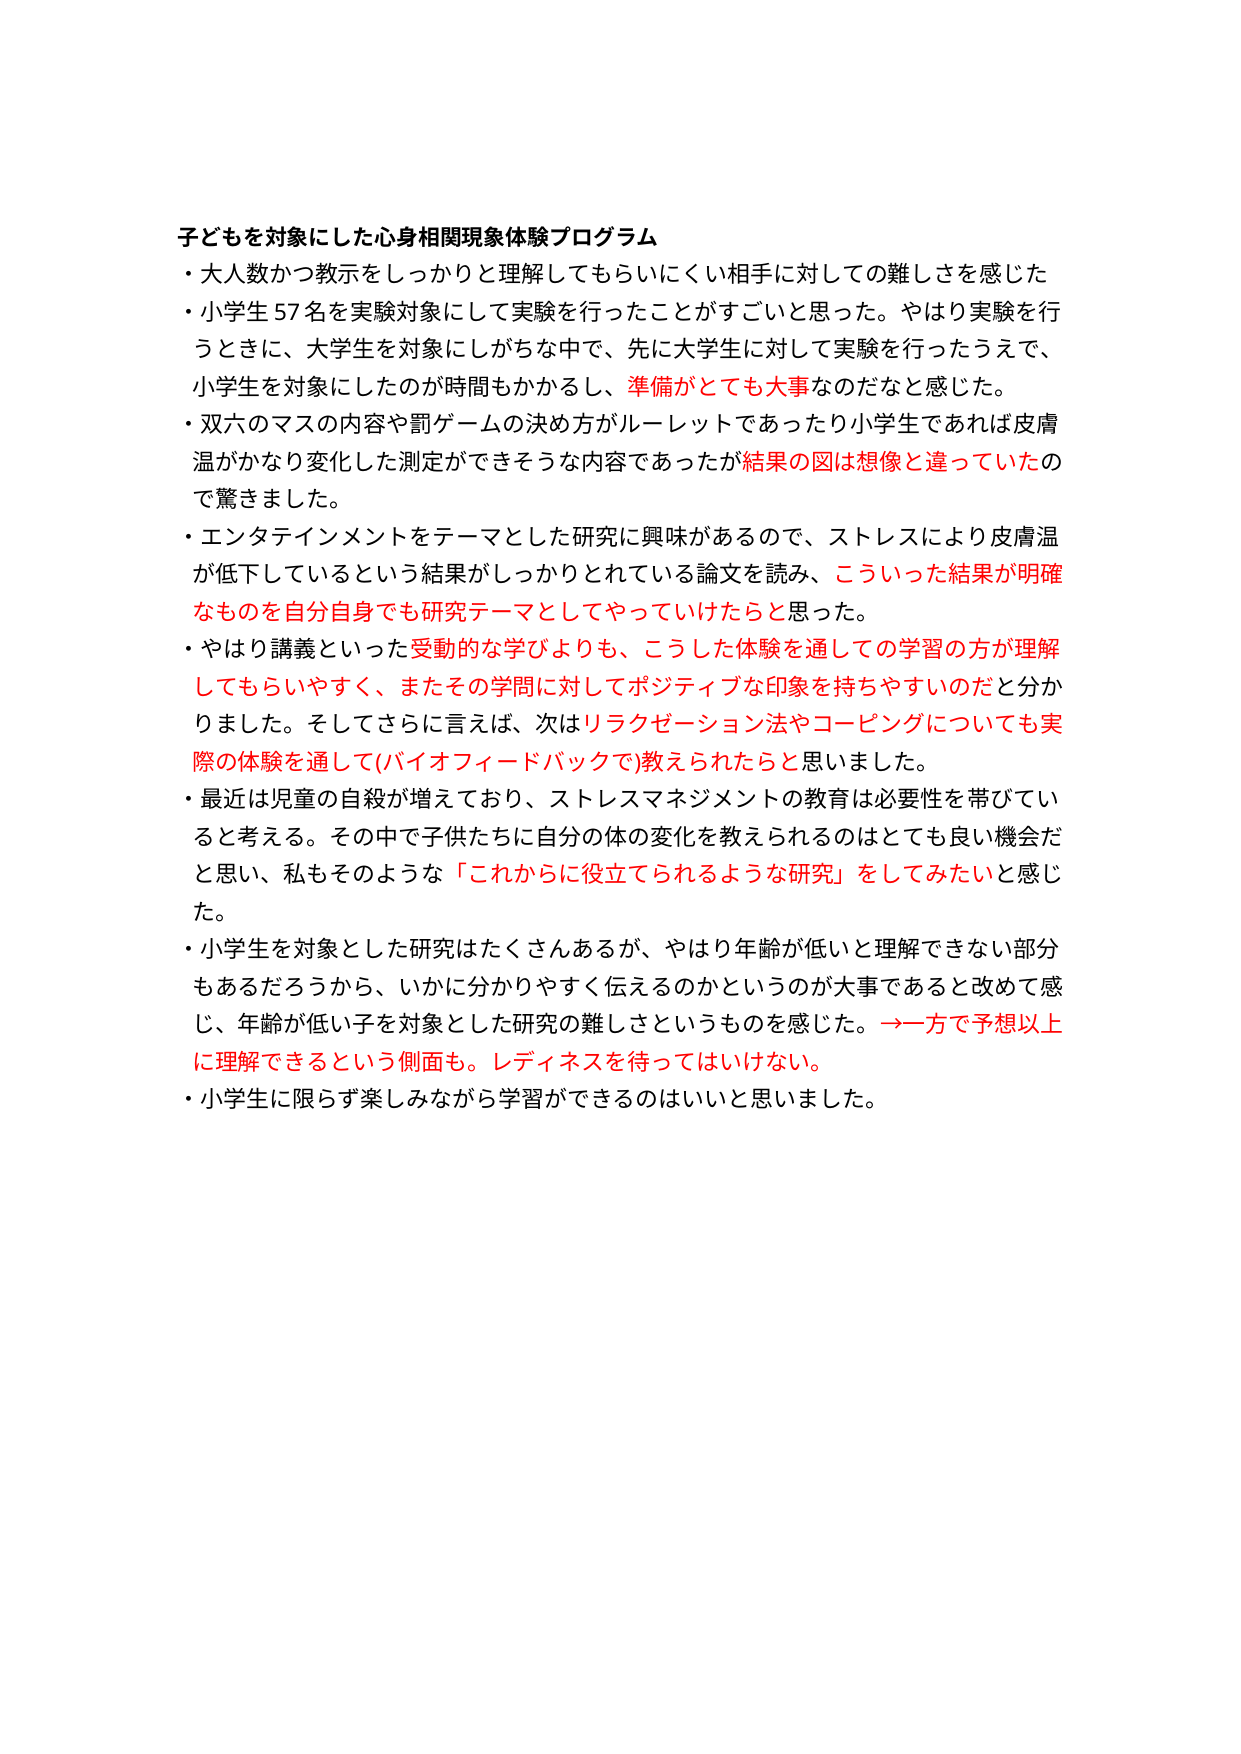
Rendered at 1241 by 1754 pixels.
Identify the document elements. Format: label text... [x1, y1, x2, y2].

text ・小学生57名を実験対象にして実験を行ったことがすごいと思った。やはり実験を行うときに、大学生を対象にしがちな中で、先に大学生に対して実験を行ったうえで、小学生を対象にしたのが時間もかかるし、準備がとても大事なのだなと感じた。 [177, 292, 1063, 404]
text ・大人数かつ教示をしっかりと理解してもらいにくい相手に対しての難しさを感じた [177, 254, 1063, 292]
text ・小学生を対象とした研究はたくさんあるが、やはり年齢が低いと理解できない部分もあるだろうから、いかに分かりやすく伝えるのかというのが大事であると改めて感じ、年齢が低い子を対象とした研究の難しさというものを感じた。→一方で予想以上に理解できるという側面も。レディネスを待ってはいけない。 [177, 929, 1063, 1079]
text ・エンタテインメントをテーマとした研究に興味があるので、ストレスにより皮膚温が低下しているという結果がしっかりとれている論文を読み、こういった結果が明確なものを自分自身でも研究テーマとしてやっていけたらと思った。 [177, 517, 1063, 629]
text ・やはり講義といった受動的な学びよりも、こうした体験を通しての学習の方が理解してもらいやすく、またその学問に対してポジティブな印象を持ちやすいのだと分かりました。そしてさらに言えば、次はリラクゼーション法やコーピングについても実際の体験を通して(バイオフィードバックで)教えられたらと思いました。 [177, 629, 1063, 779]
text 子どもを対象にした心身相関現象体験プログラム [177, 217, 1063, 254]
text ・小学生に限らず楽しみながら学習ができるのはいいと思いました。 [177, 1079, 1063, 1117]
text ・最近は児童の自殺が増えており、ストレスマネジメントの教育は必要性を帯びていると考える。その中で子供たちに自分の体の変化を教えられるのはとても良い機会だと思い、私もそのような「これからに役立てられるような研究」をしてみたいと感じた。 [177, 779, 1063, 929]
text ・双六のマスの内容や罰ゲームの決め方がルーレットであったり小学生であれば皮膚温がかなり変化した測定ができそうな内容であったが結果の図は想像と違っていたので驚きました。 [177, 404, 1063, 517]
